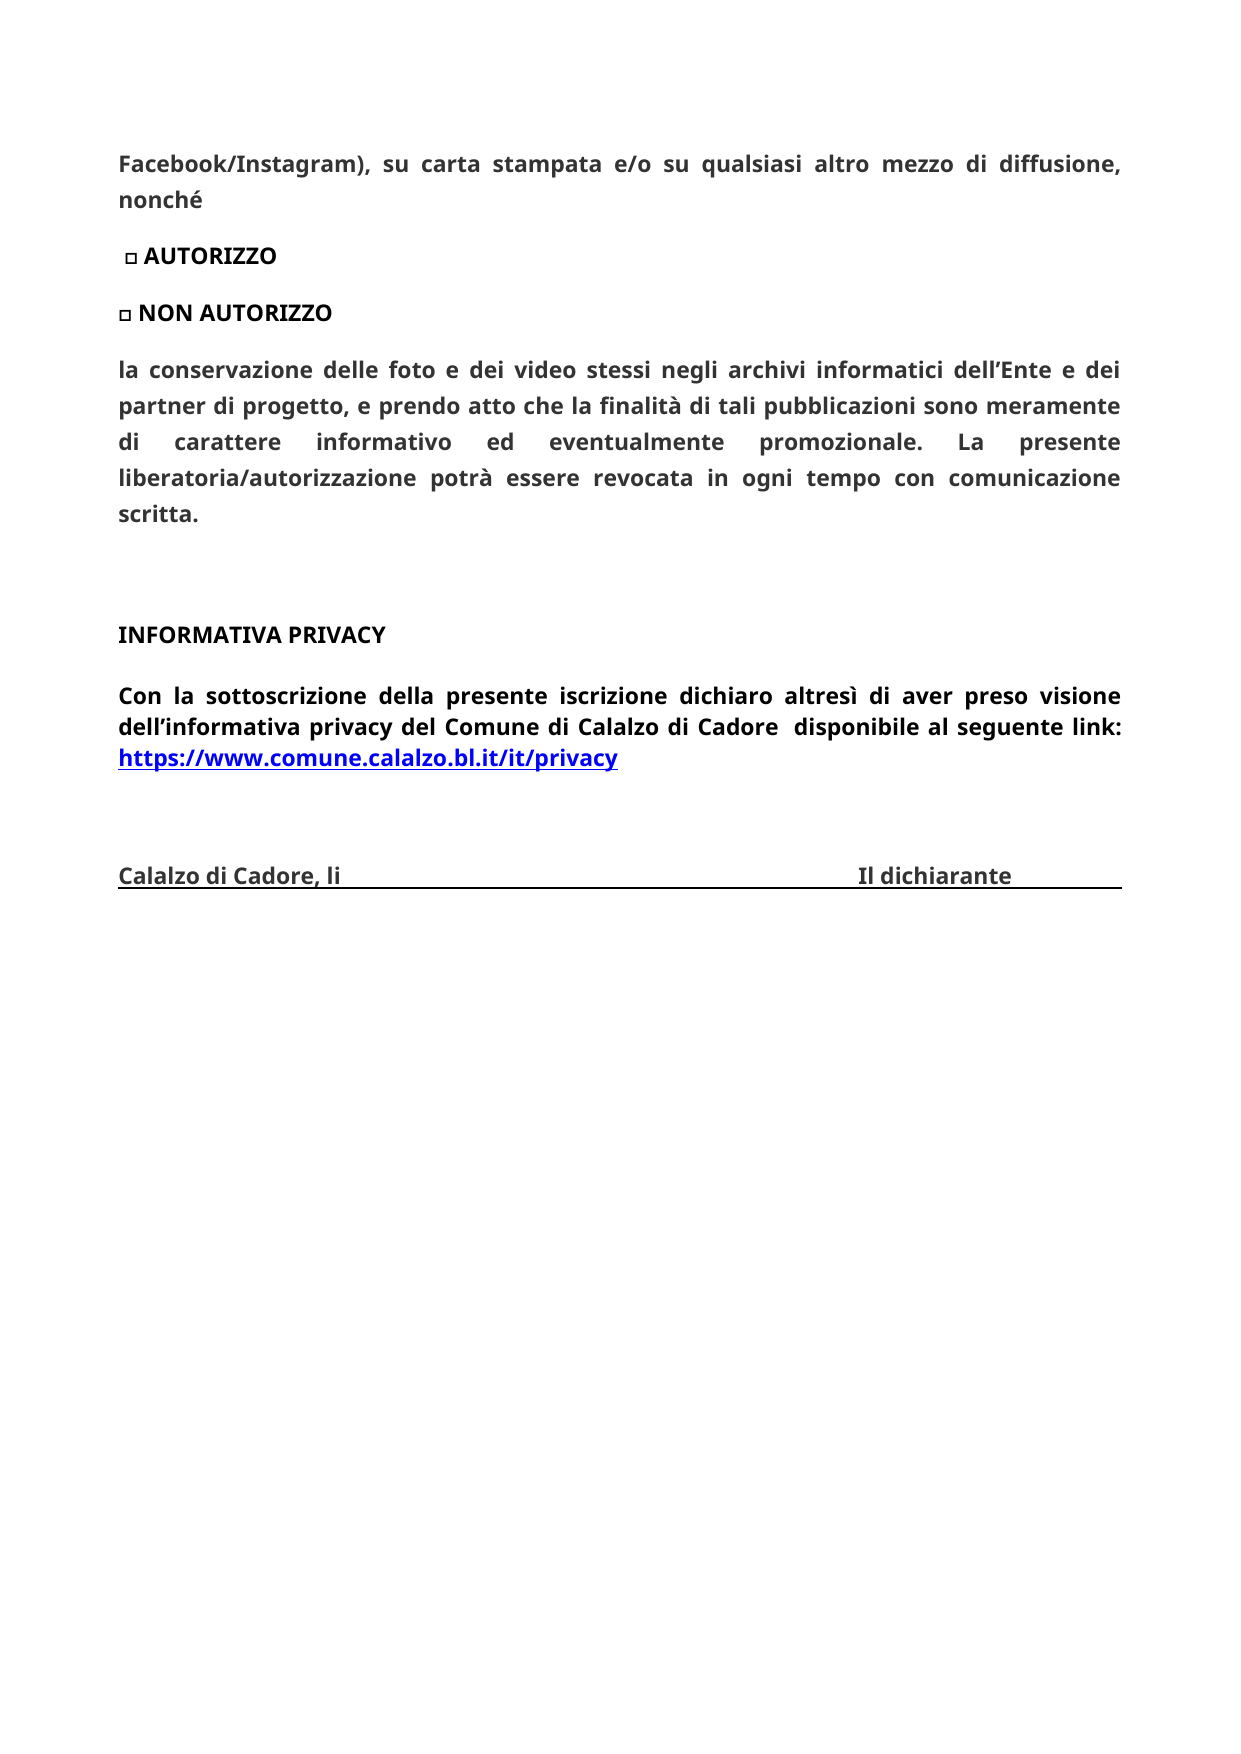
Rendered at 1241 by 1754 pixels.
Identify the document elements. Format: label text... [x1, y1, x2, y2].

text Con la sottoscrizione della presente iscrizione dichiaro altresì di aver preso visione dell’informativa privacy del Comune di Calalzo di Cadore disponibile al seguente link: https://www.comune.calalzo.bl.it/it/privacy [118, 680, 1122, 774]
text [118, 148, 1122, 215]
text □ NON AUTORIZZO [118, 297, 1122, 328]
text □ AUTORIZZO [118, 240, 1122, 272]
text la conservazione delle foto e dei video stessi negli archivi informatici dell’Ente e dei partner di progetto, e prendo atto che la finalità di tali pubblicazioni sono meramente di carattere informativo ed eventualmente promozionale. La presente liberatoria/autorizzazione potrà essere revocata in ogni tempo con comunicazione scritta. [118, 354, 1122, 529]
text INFORMATIVA PRIVACY [118, 619, 1122, 651]
text Calalzo di Cadore, li Il dichiarante [118, 859, 1122, 887]
